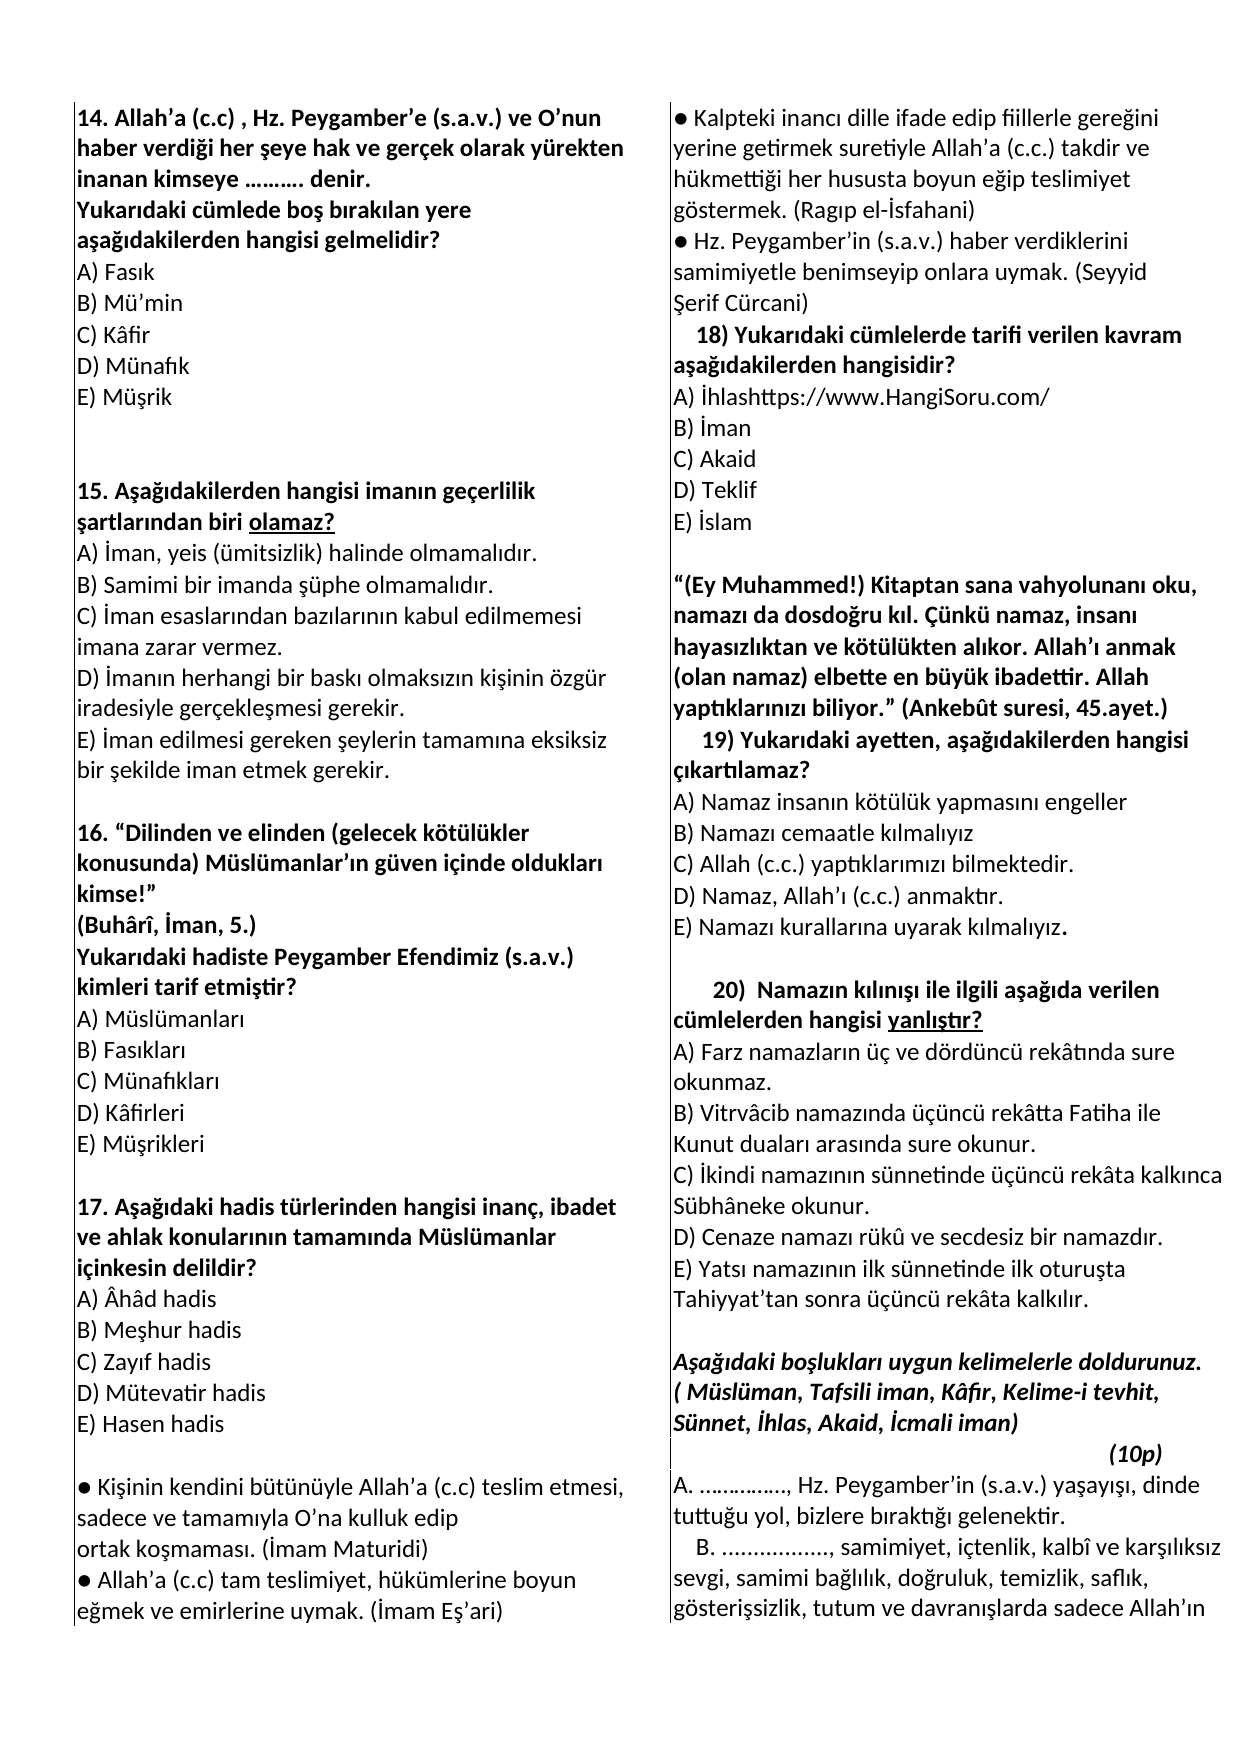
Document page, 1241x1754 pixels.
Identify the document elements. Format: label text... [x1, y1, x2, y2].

text A) İman, yeis (ümitsizlik) halinde olmamalıdır. [75, 537, 629, 568]
text E) Namazı kurallarına uyarak kılmalıyız. [671, 911, 1225, 942]
text hayasızlıktan ve kötülükten alıkor. Allah’ı anmak (olan namaz) elbette en büyük ibadettir. Allah [671, 631, 1225, 692]
text 20) Namazın kılınışı ile ilgili aşağıda verilen cümlelerden hangisi yanlıştır? [671, 974, 1225, 1035]
text ortak koşmaması. (İmam Maturidi) [75, 1533, 629, 1564]
text 15. Aşağıdakilerden hangisi imanın geçerlilik şartlarından biri olamaz? [75, 476, 629, 537]
text 16. “Dilinden ve elinden (gelecek kötülükler konusunda) Müslümanlar’ın güven içinde oldukları kimse!” [75, 817, 629, 909]
text E) İslam [671, 506, 1225, 537]
text 17. Aşağıdaki hadis türlerinden hangisi inanç, ibadet ve ahlak konularının tamamında Müslümanlar içinkesin delildir? [75, 1191, 629, 1282]
text C) Akaid [671, 443, 1225, 474]
text A. ……………, Hz. Peygamber’in (s.a.v.) yaşayışı, dinde tuttuğu yol, bizlere bıraktığı gelenektir. [671, 1470, 1225, 1531]
text E) İman edilmesi gereken şeylerin tamamına eksiksiz bir şekilde iman etmek gerekir. [75, 724, 629, 785]
text C) Zayıf hadis [75, 1346, 629, 1376]
text ● Hz. Peygamber’in (s.a.v.) haber verdiklerini samimiyetle benimseyip onlara uymak. (Seyyid [671, 226, 1225, 287]
text B) Mü’min [75, 287, 629, 318]
text C) İkindi namazının sünnetinde üçüncü rekâta kalkınca Sübhâneke okunur. [671, 1159, 1225, 1221]
text A) Müslümanları [75, 1003, 629, 1033]
text D) İmanın herhangi bir baskı olmaksızın kişinin özgür iradesiyle gerçekleşmesi gerekir. [75, 662, 629, 723]
text B) Meşhur hadis [75, 1314, 629, 1345]
text (10p) [671, 1438, 1204, 1469]
text E) Müşrik [75, 381, 629, 412]
text D) Kâfirleri [75, 1097, 629, 1127]
text Yukarıdaki hadiste Peygamber Efendimiz (s.a.v.) kimleri tarif etmiştir? [75, 941, 629, 1002]
text D) Cenaze namazı rükû ve secdesiz bir namazdır. [671, 1221, 1225, 1252]
text yaptıklarınızı biliyor.” (Ankebût suresi, 45.ayet.) [671, 692, 1225, 723]
text E) Müşrikleri [75, 1128, 629, 1159]
text B) Fasıkları [75, 1034, 629, 1064]
text 19) Yukarıdaki ayetten, aşağıdakilerden hangisi çıkartılamaz? [671, 724, 1225, 785]
text D) Mütevatir hadis [75, 1377, 629, 1408]
text B) Namazı cemaatle kılmalıyız [671, 817, 1225, 848]
text B) Vitrvâcib namazında üçüncü rekâtta Fatiha ile Kunut duaları arasında sure okunur. [671, 1098, 1225, 1159]
text (Buhârî, İman, 5.) [75, 909, 629, 940]
text 18) Yukarıdaki cümlelerde tarifi verilen kavram aşağıdakilerden hangisidir? [671, 319, 1225, 380]
text D) Namaz, Allah’ı (c.c.) anmaktır. [671, 880, 1225, 910]
text A) Namaz insanın kötülük yapmasını engeller [671, 786, 1225, 816]
text Şerif Cürcani) [671, 287, 1225, 318]
text B) İman [671, 412, 1225, 442]
text C) Kâfir [75, 319, 629, 349]
text E) Hasen hadis [75, 1409, 629, 1439]
text C) İman esaslarından bazılarının kabul edilmemesi imana zarar vermez. [75, 600, 629, 661]
text D) Teklif [671, 475, 1225, 505]
text “(Ey Muhammed!) Kitaptan sana vahyolunanı oku, namazı da dosdoğru kıl. Çünkü namaz, insanı [671, 569, 1225, 630]
text C) Allah (c.c.) yaptıklarımızı bilmektedir. [671, 848, 1225, 879]
text hükmettiği her hususta boyun eğip teslimiyet göstermek. (Ragıp el-İsfahani) [671, 164, 1225, 225]
text ● Kalpteki inancı dille ifade edip fiillerle gereğini yerine getirmek suretiyle Allah’a (c.c.) takdir ve [671, 102, 1225, 163]
text B) Samimi bir imanda şüphe olmamalıdır. [75, 569, 629, 599]
text A) İhlashttps://www.HangiSoru.com/ [671, 381, 1225, 411]
text ● Kişinin kendini bütünüyle Allah’a (c.c) teslim etmesi, sadece ve tamamıyla O’na kulluk edip [75, 1471, 629, 1532]
text A) Âhâd hadis [75, 1283, 629, 1314]
text 14. Allah’a (c.c) , Hz. Peygamber’e (s.a.v.) ve O’nun haber verdiği her şeye hak ve gerçek olarak yürekten inanan kimseye ………. denir. [75, 102, 629, 193]
text D) Münafık [75, 350, 629, 381]
text E) Yatsı namazının ilk sünnetinde ilk oturuşta Tahiyyat’tan sonra üçüncü rekâta kalkılır. [671, 1253, 1225, 1314]
text ● Allah’a (c.c) tam teslimiyet, hükümlerine boyun eğmek ve emirlerine uymak. (İmam Eş’ari) [75, 1564, 629, 1626]
text Aşağıdaki boşlukları uygun kelimelerle doldurunuz.( Müslüman, Tafsili iman, Kâfir, Kelime-i tevhit, Sünnet, İhlas, Akaid, İcmali iman) [671, 1346, 1225, 1437]
text C) Münafıkları [75, 1065, 629, 1096]
text A) Farz namazların üç ve dördüncü rekâtında sure okunmaz. [671, 1036, 1225, 1097]
text Yukarıdaki cümlede boş bırakılan yere aşağıdakilerden hangisi gelmelidir? [75, 194, 629, 255]
text A) Fasık [75, 256, 629, 287]
